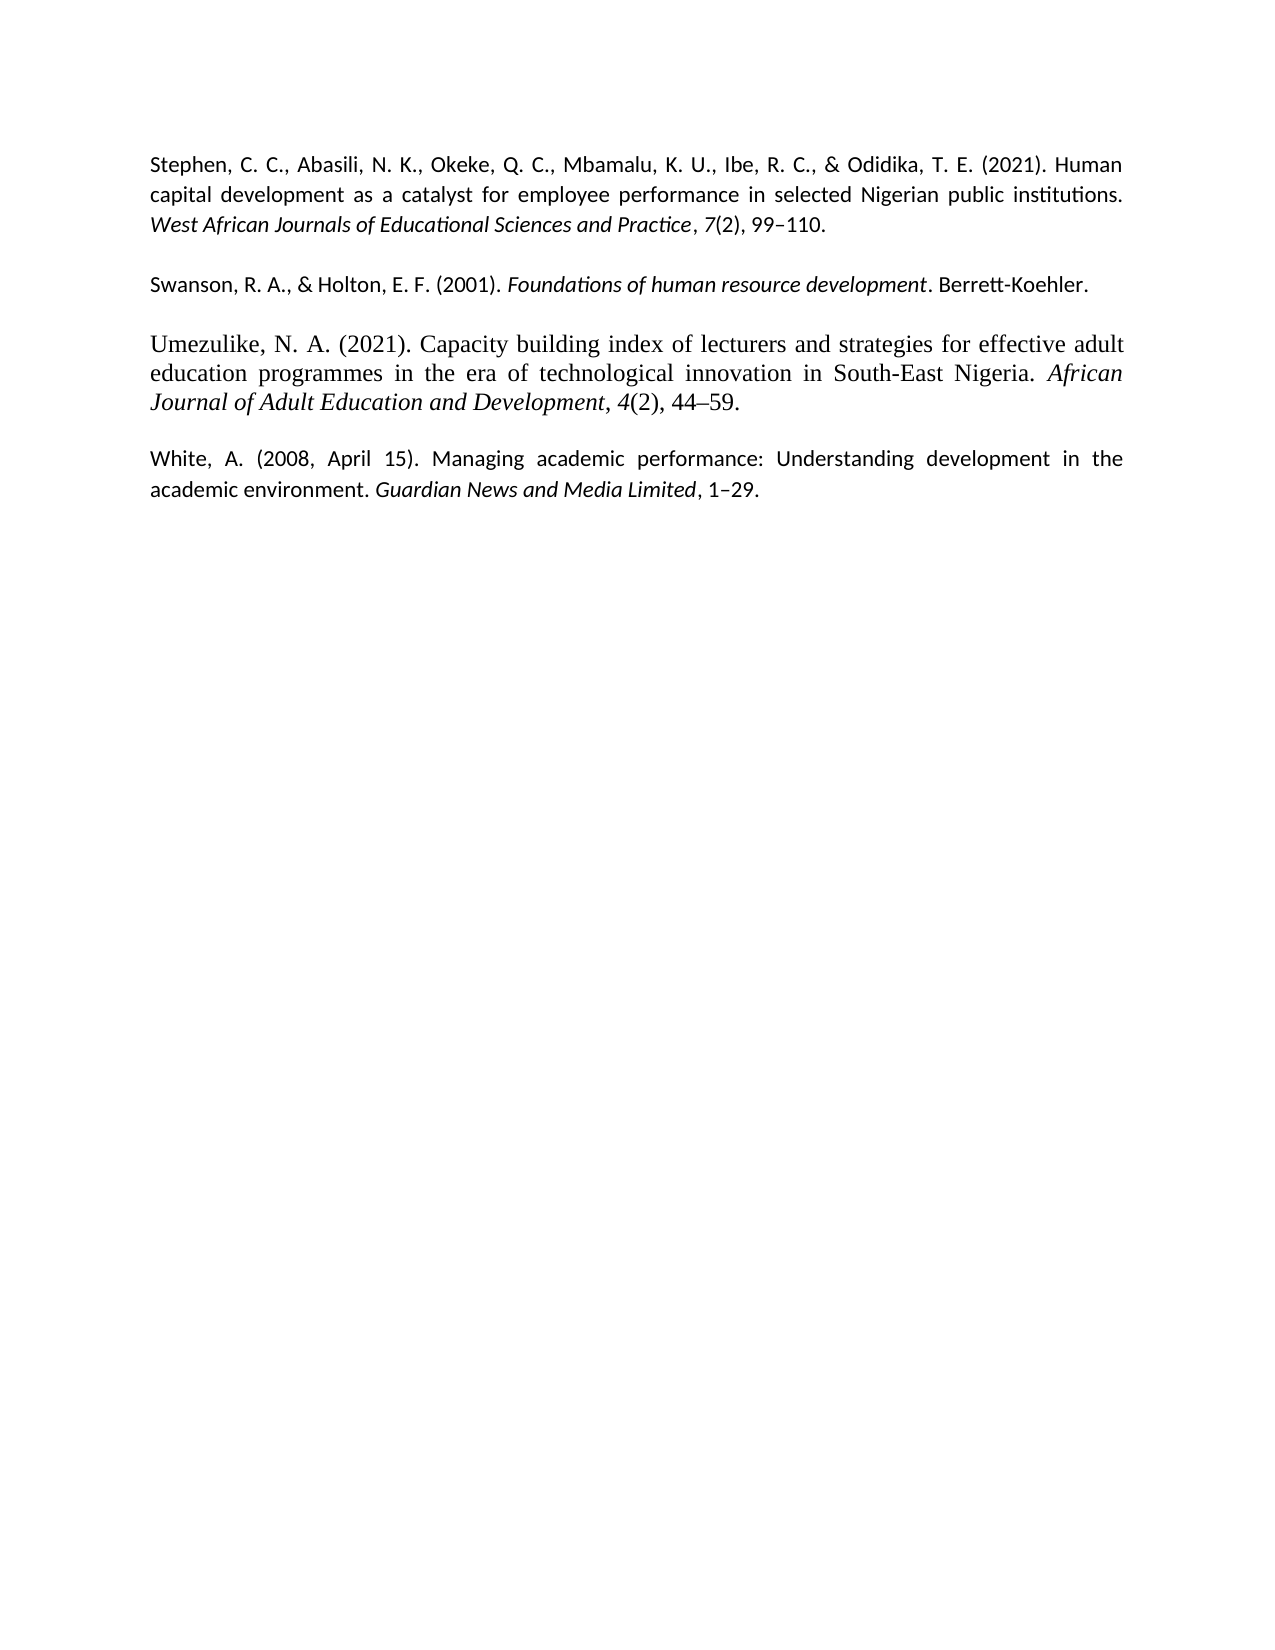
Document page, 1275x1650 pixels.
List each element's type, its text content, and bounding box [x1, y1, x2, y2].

text Swanson, R. A., & Holton, E. F. (2001). Foundations of human resource development. Berrett-Koehler. [150, 270, 1125, 298]
text Umezulike, N. A. (2021). Capacity building index of lecturers and strategies for effective adult education programmes in the era of technological innovation in South-East Nigeria. African Journal of Adult Education and Development, 4(2), 44–59. [150, 329, 1125, 415]
text White, A. (2008, April 15). Managing academic performance: Understanding development in the academic environment. Guardian News and Media Limited, 1–29. [150, 444, 1125, 503]
text Stephen, C. C., Abasili, N. K., Okeke, Q. C., Mbamalu, K. U., Ibe, R. C., & Odidika, T. E. (2021). Human capital development as a catalyst for employee performance in selected Nigerian public institutions. West African Journals of Educational Sciences and Practice, 7(2), 99–110. [150, 150, 1125, 238]
